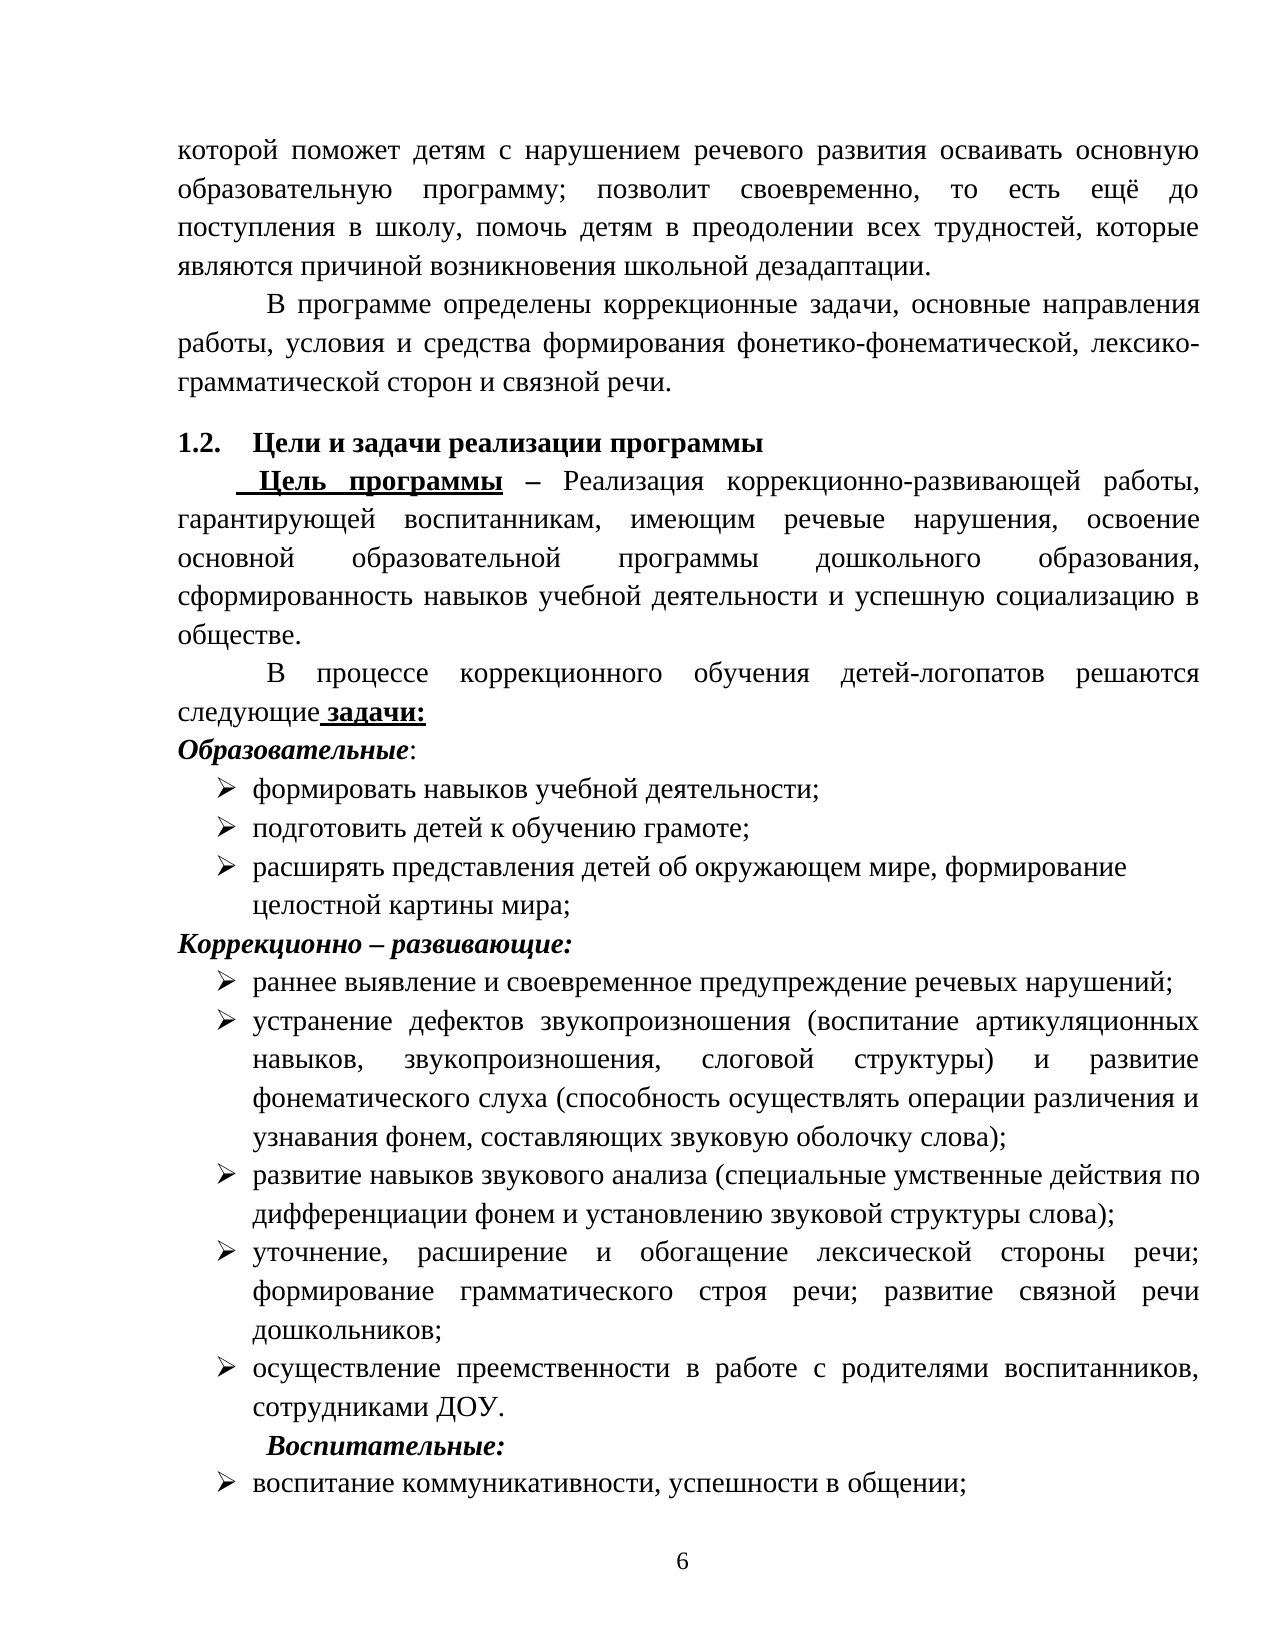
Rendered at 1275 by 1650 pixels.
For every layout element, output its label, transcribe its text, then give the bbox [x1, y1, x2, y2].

subtitle Воспитательные: [266, 1428, 1231, 1461]
subtitle Образовательные: [177, 733, 1231, 766]
list формировать навыков учебной деятельности; [215, 771, 1231, 805]
list устранение дефектов звукопроизношения (воспитание артикуляционных навыков, звукопроизношения, слоговой структуры) и развитие фонематического слуха (способность осуществлять операции различения и узнавания фонем, составляющих звуковую оболочку слова); [215, 1003, 1200, 1152]
list раннее выявление и своевременное предупреждение речевых нарушений; [215, 964, 1231, 998]
subtitle Цели и задачи реализации программы [177, 425, 1231, 458]
text В процессе коррекционного обучения детей-логопатов решаются следующие задачи: [177, 656, 1201, 728]
list уточнение, расширение и обогащение лексической стороны речи; формирование грамматического строя речи; развитие связной речи дошкольников; [215, 1234, 1200, 1345]
list воспитание коммуникативности, успешности в общении; [215, 1466, 1231, 1499]
text Цель программы – Реализация коррекционно-развивающей работы, гарантирующей воспитанникам, имеющим речевые нарушения, освоение основной образовательной программы дошкольного образования, сформированность навыков учебной деятельности и успешную социализацию в обществе. [177, 463, 1201, 651]
list развитие навыков звукового анализа (специальные умственные действия по дифференциации фонем и установлению звуковой структуры слова); [215, 1157, 1200, 1229]
list подготовить детей к обучению грамоте; [215, 810, 1231, 844]
text В программе определены коррекционные задачи, основные направления работы, условия и средства формирования фонетико-фонематической, лексико- грамматической сторон и связной речи. [177, 287, 1201, 397]
list расширять представления детей об окружающем мире, формирование целостной картины мира; [215, 849, 1200, 921]
text которой поможет детям с нарушением речевого развития осваивать основную образовательную программу; позволит своевременно, то есть ещё до поступления в школу, помочь детям в преодолении всех трудностей, которые являются причиной возникновения школьной дезадаптации. [177, 132, 1200, 282]
subtitle Коррекционно – развивающие: [177, 927, 1231, 960]
list осуществление преемственности в работе с родителями воспитанников, сотрудниками ДОУ. [215, 1350, 1200, 1422]
